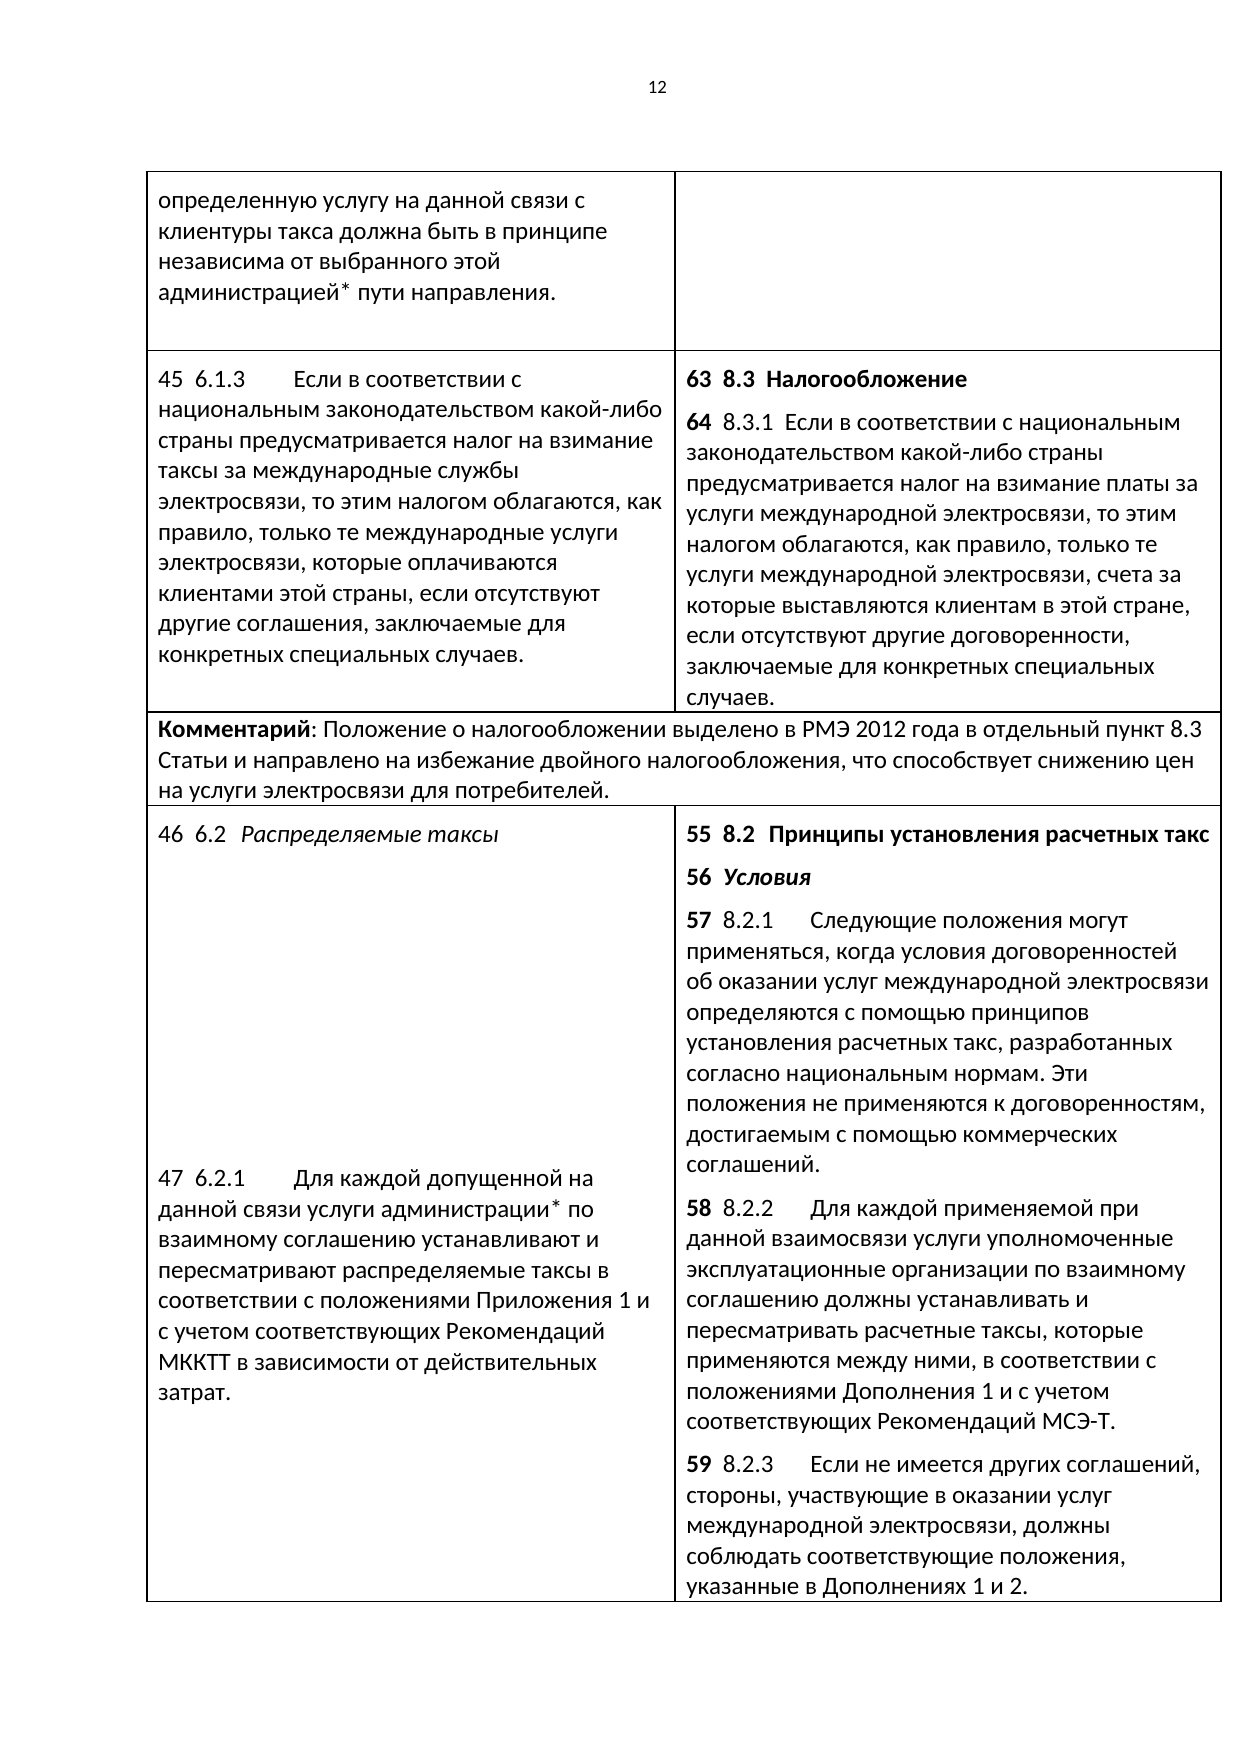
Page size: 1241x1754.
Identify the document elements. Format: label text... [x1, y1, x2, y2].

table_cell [148, 172, 674, 349]
table_cell Комментарий: Положение о налогообложении выделено в РМЭ 2012 года в отдельный пункт 8.3 Статьи и направлено на избежание двойного налогообложения, что способствует снижению цен на услуги электросвязи для потребителей. [148, 713, 1220, 805]
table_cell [676, 172, 1220, 349]
table_cell 55 8.2 Принципы установления расчетных такс 56 Условия 57 8.2.1 Следующие положения могут применяться, когда условия договоренностей об оказании услуг международной электросвязи определяются с помощью принципов установления расчетных такс, разработанных согласно национальным нормам. Эти положения не применяются к договоренностям, достигаемым с помощью коммерческих соглашений. 58 8.2.2 Для каждой применяемой при данной взаимосвязи услуги уполномоченные эксплуатационные организации по взаимному соглашению должны устанавливать и пересматривать расчетные таксы, которые применяются между ними, в соответствии с положениями Дополнения 1 и с учетом соответствующих Рекомендаций МСЭ-Т. 59 8.2.3 Если не имеется других соглашений, стороны, участвующие в оказании услуг международной электросвязи, должны соблюдать соответствующие положения, указанные в Дополнениях 1 и 2. [676, 806, 1220, 1601]
table_cell 63 8.3 Налогообложение 64 8.3.1 Если в соответствии с национальным законодательством какой-либо страны предусматривается налог на взимание платы за услуги международной электросвязи, то этим налогом облагаются, как правило, только те услуги международной электросвязи, счета за которые выставляются клиентам в этой стране, если отсутствуют другие договоренности, заключаемые для конкретных специальных случаев. [676, 351, 1220, 711]
table_cell 46 6.2 Распределяемые таксы 47 6.2.1 Для каждой допущенной на данной связи услуги администрации* по взаимному соглашению устанавливают и пересматривают распределяемые таксы в соответствии с положениями Приложения 1 и с учетом соответствующих Рекомендаций МККТТ в зависимости от действительных затрат. [148, 806, 674, 1601]
table_cell 45 6.1.3 Если в соответствии с национальным законодательством какой-либо страны предусматривается налог на взимание таксы за международные службы электросвязи, то этим налогом облагаются, как правило, только те международные услуги электросвязи, которые оплачиваются клиентами этой страны, если отсутствуют другие соглашения, заключаемые для конкретных специальных случаев. [148, 351, 674, 711]
